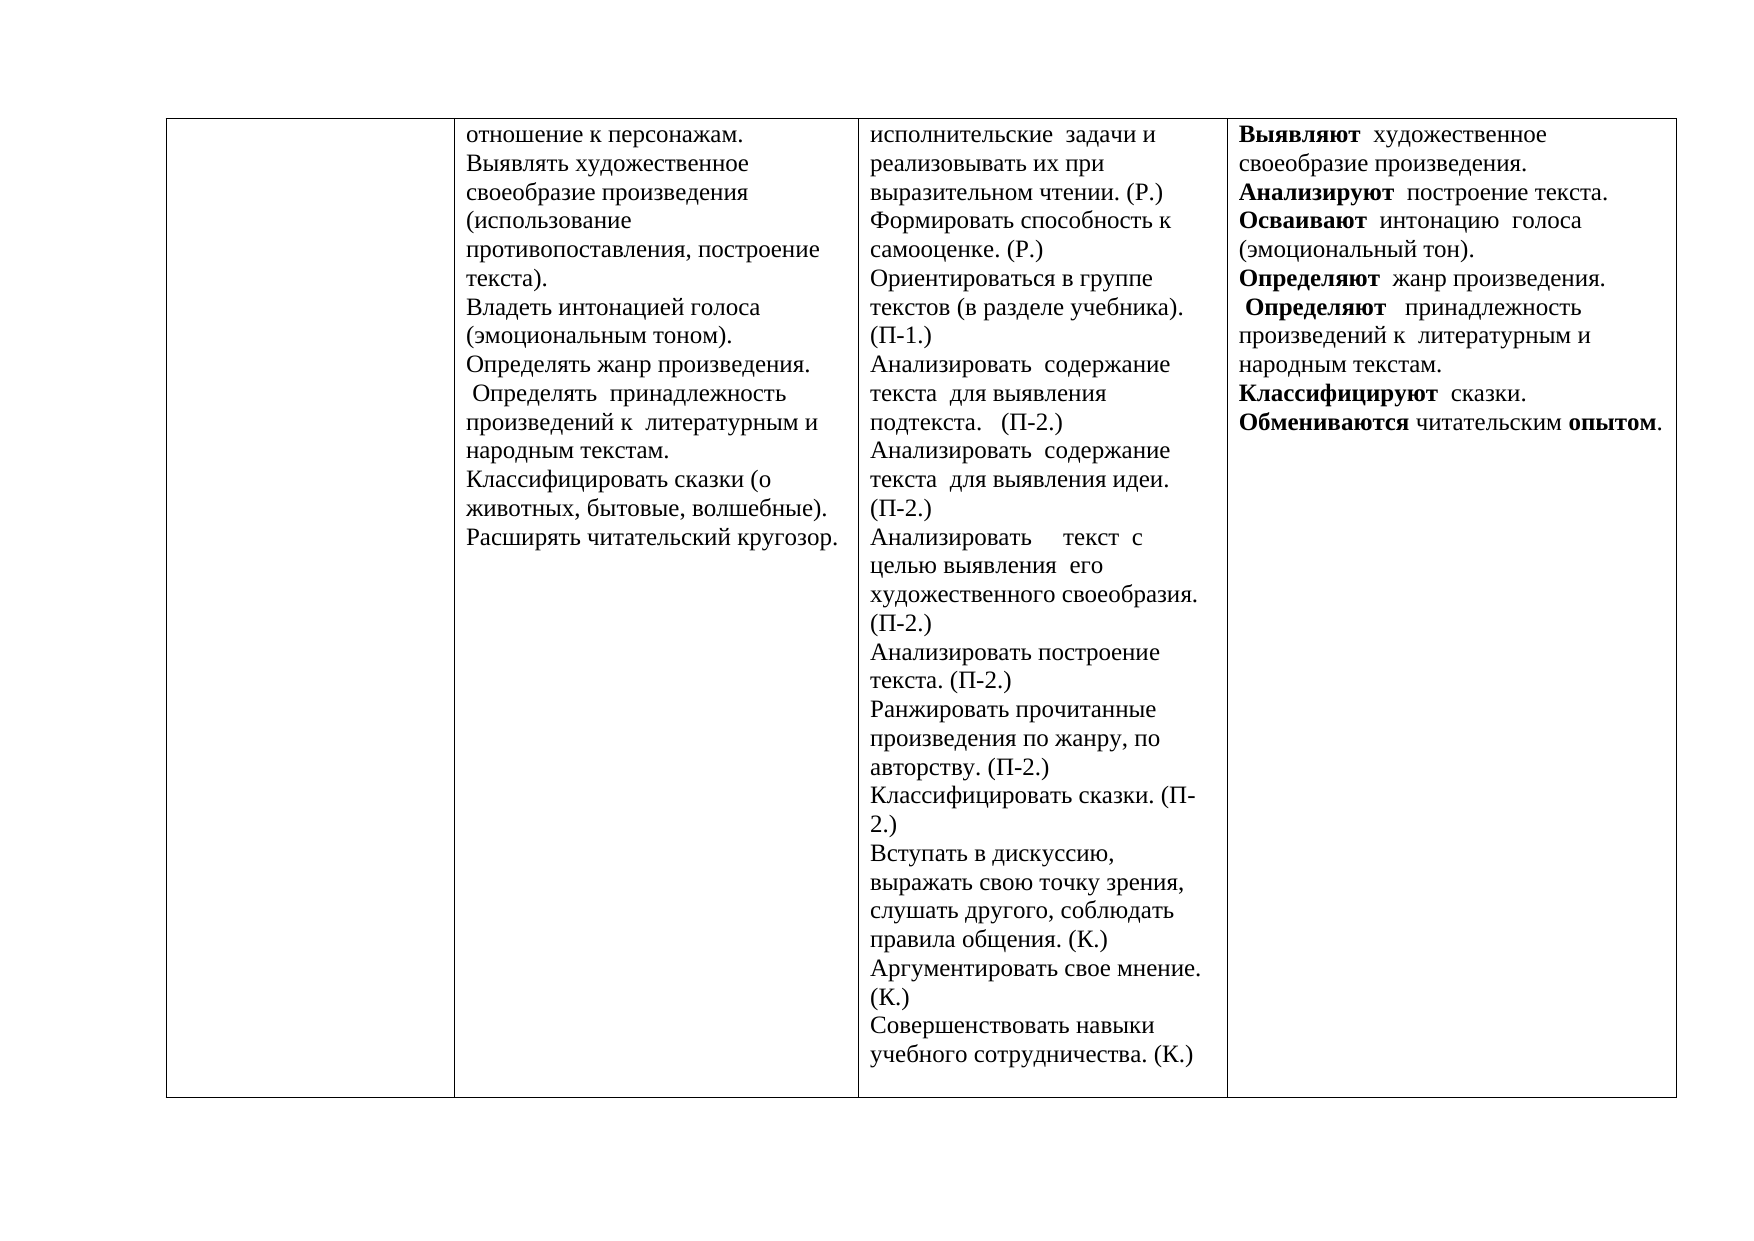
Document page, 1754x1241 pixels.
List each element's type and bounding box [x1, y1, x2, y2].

table_cell [455, 119, 858, 1097]
table_cell [859, 119, 1227, 1097]
table_cell [1228, 119, 1676, 1097]
table_cell [167, 119, 454, 1097]
